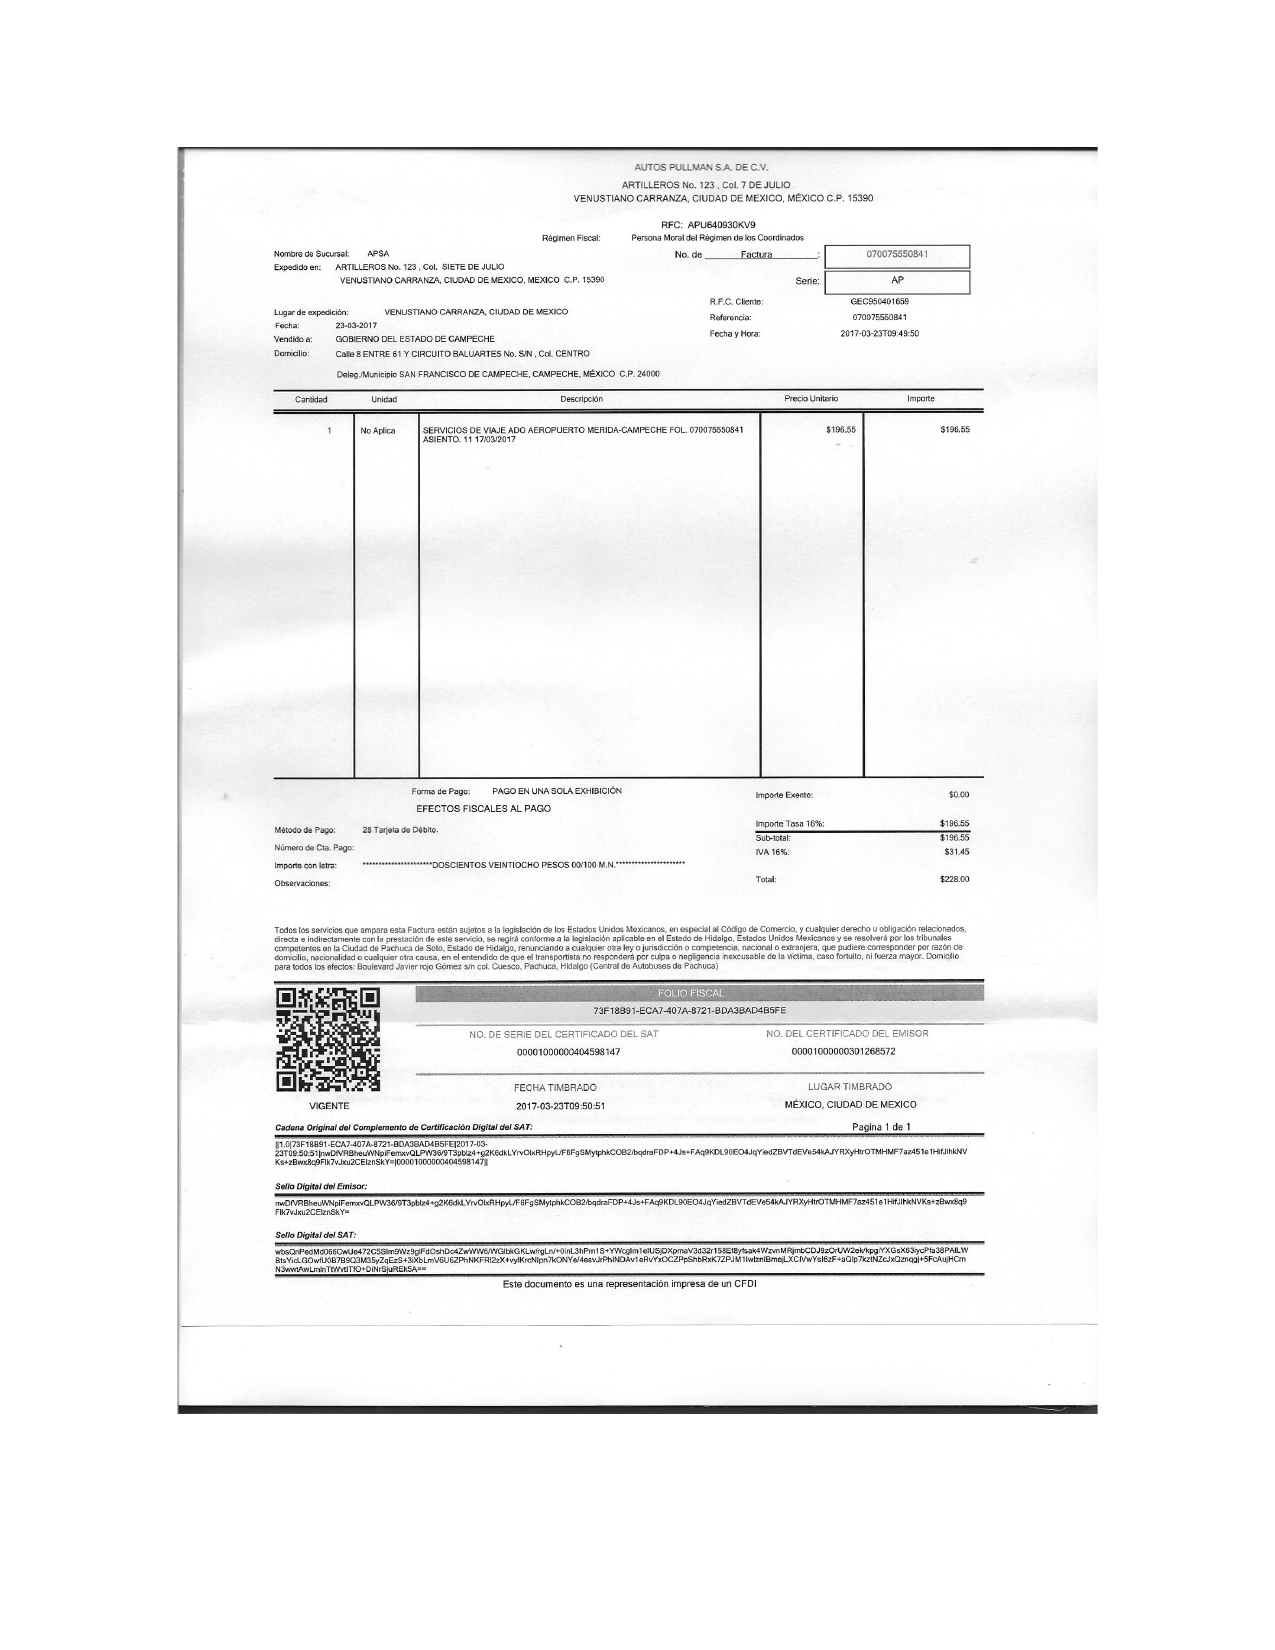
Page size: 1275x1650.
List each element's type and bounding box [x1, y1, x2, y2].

picture [177, 147, 1098, 1414]
